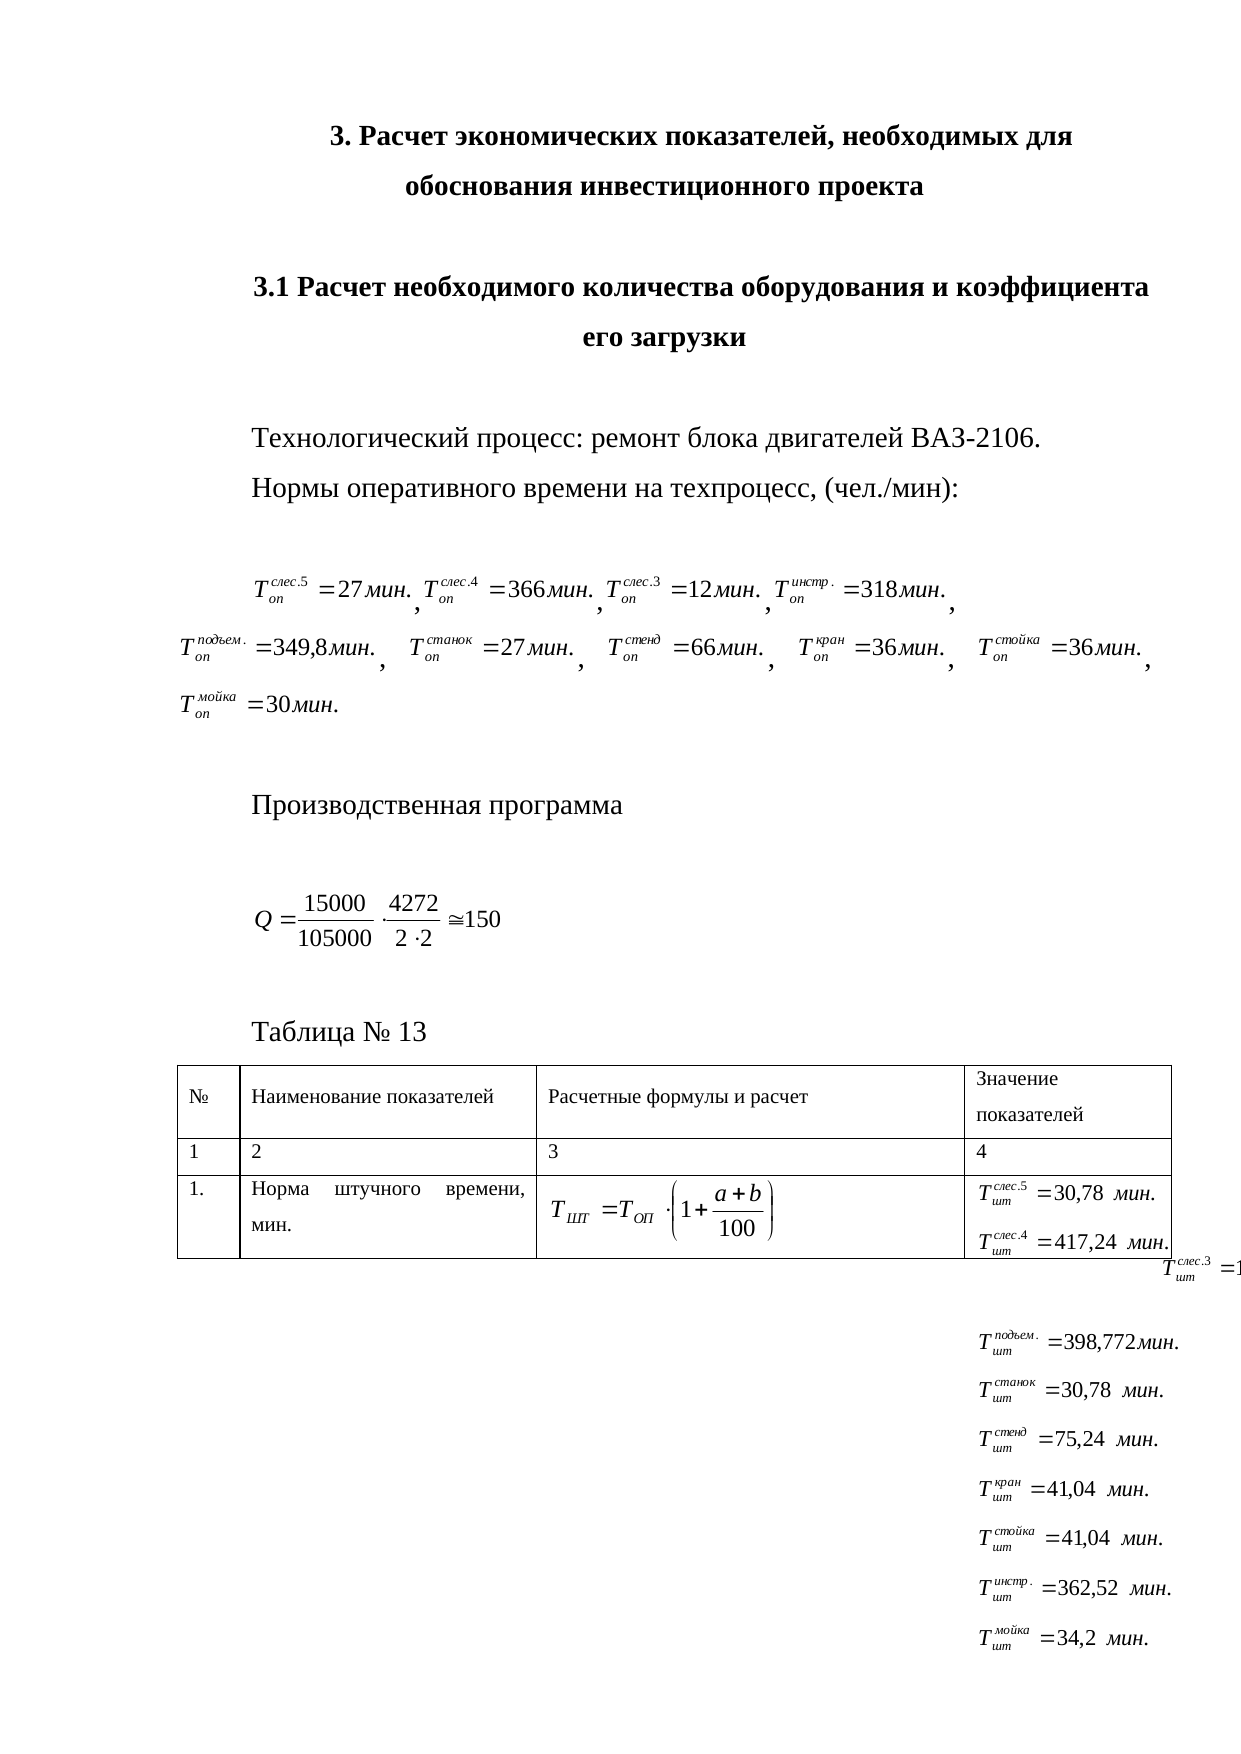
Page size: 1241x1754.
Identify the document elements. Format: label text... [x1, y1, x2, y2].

text Нормы оперативного времени на техпроцесс, (чел./мин): [177, 470, 1152, 504]
text Производственная программа [177, 787, 1152, 821]
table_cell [241, 1176, 536, 1258]
table_cell 1 [178, 1139, 239, 1175]
text Технологический процесс: ремонт блока двигателей ВАЗ-2106. [177, 420, 1152, 453]
table_header Расчетные формулы и расчет [537, 1066, 964, 1138]
table_cell 3 [537, 1139, 964, 1175]
table_cell [537, 1176, 964, 1258]
table_cell [965, 1176, 1171, 1258]
table_header Значение показателей [965, 1066, 1171, 1138]
text 3. Расчет экономических показателей, необходимых для обоснования инвестиционного проекта [177, 118, 1152, 202]
table_header № [178, 1066, 239, 1138]
table_header Наименование показателей [241, 1066, 536, 1138]
text Таблица № 13 [177, 1014, 1152, 1048]
text ,,,,, , , , , [177, 571, 1152, 725]
text 3.1 Расчет необходимого количества оборудования и коэффициента его загрузки [177, 269, 1152, 353]
table_cell 4 [965, 1139, 1171, 1175]
table_cell 2 [241, 1139, 536, 1175]
table_cell 1. [178, 1176, 239, 1258]
